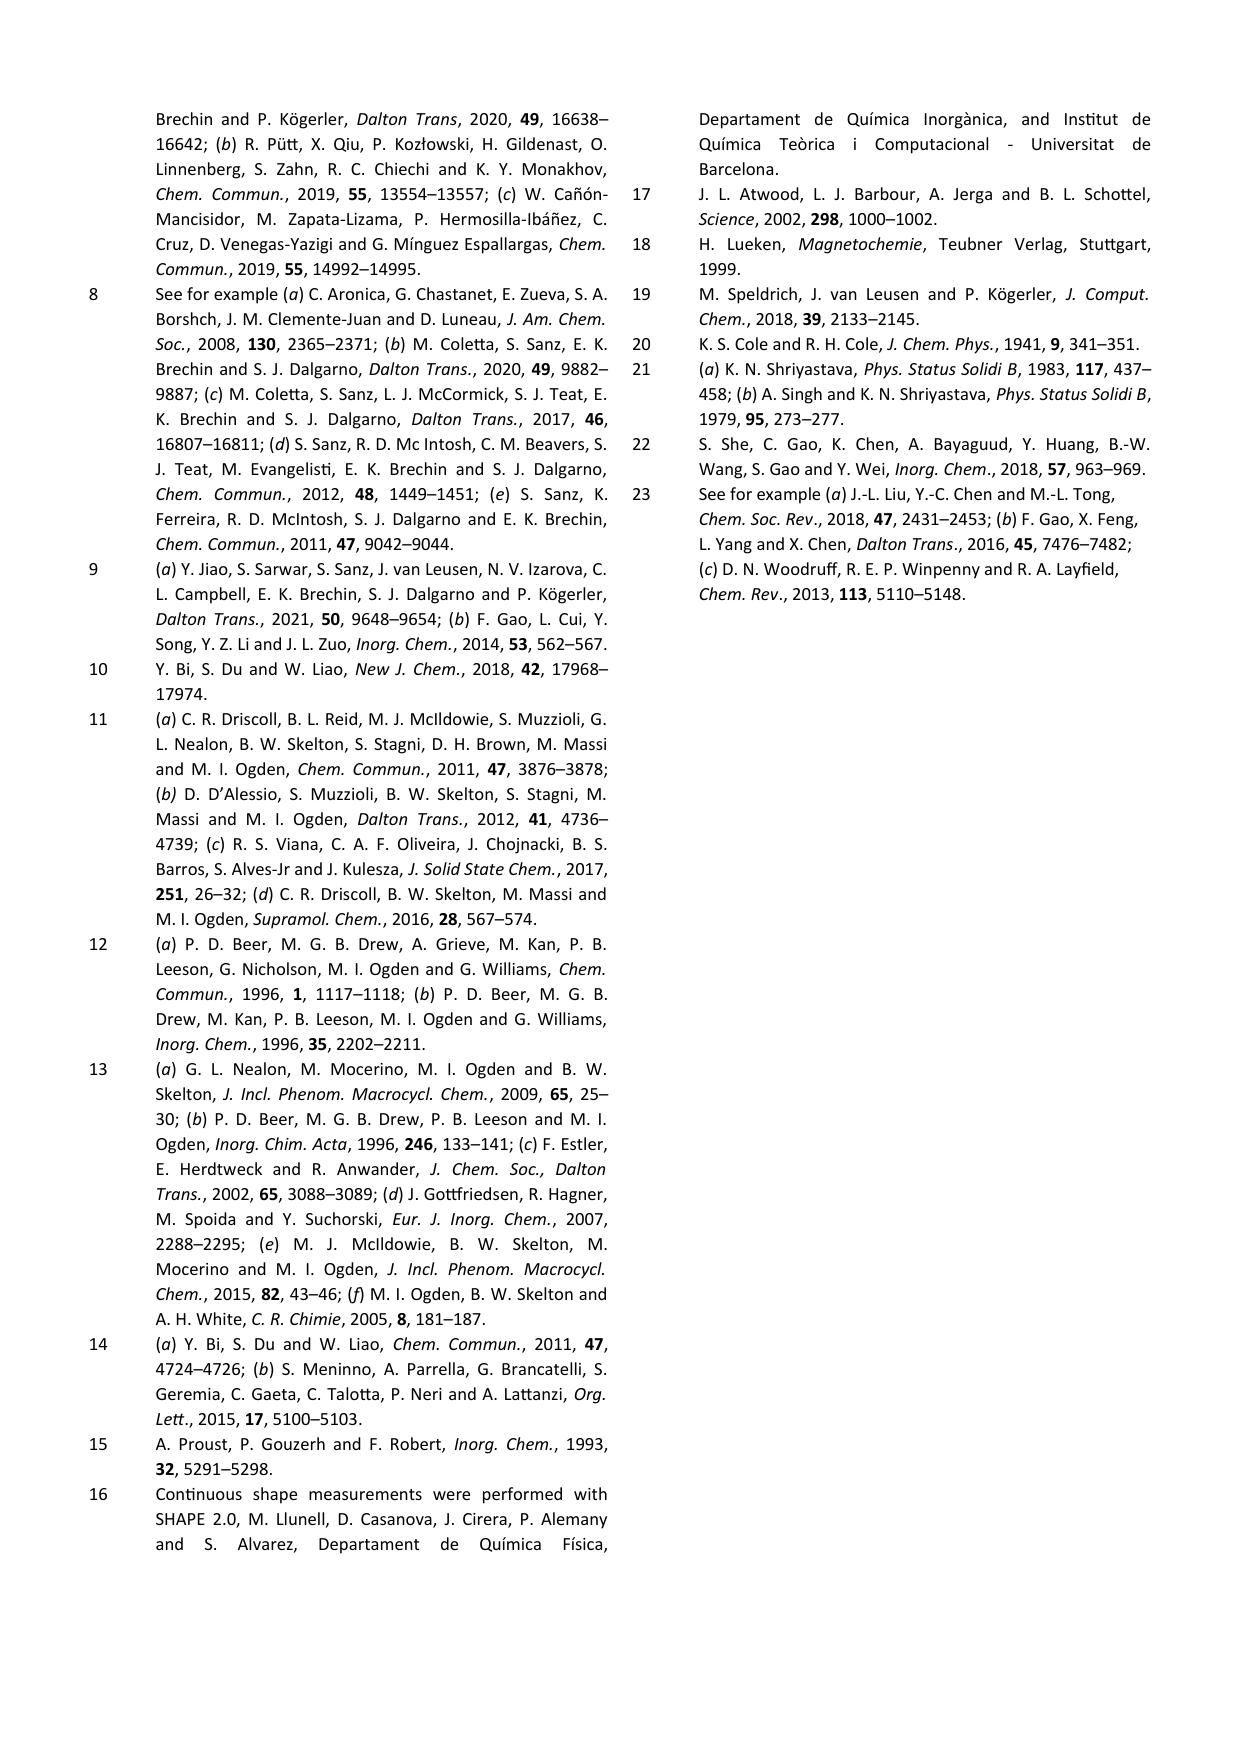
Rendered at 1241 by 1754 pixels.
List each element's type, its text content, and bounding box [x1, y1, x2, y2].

text 12 (a) P. D. Beer, M. G. B. Drew, A. Grieve, M. Kan, P. B. Leeson, G. Nicholson, M. I. Ogden and G. Williams, Chem. Commun., 1996, 1, 1117–1118; (b) P. D. Beer, M. G. B. Drew, M. Kan, P. B. Leeson, M. I. Ogden and G. Williams, Inorg. Chem., 1996, 35, 2202–2211. [89, 930, 608, 1055]
text 15 A. Proust, P. Gouzerh and F. Robert, Inorg. Chem., 1993, 32, 5291–5298. [89, 1430, 608, 1480]
text 17 J. L. Atwood, L. J. Barbour, A. Jerga and B. L. Schottel, Science, 2002, 298, 1000–1002. [632, 180, 1152, 230]
text 13 (a) G. L. Nealon, M. Mocerino, M. I. Ogden and B. W. Skelton, J. Incl. Phenom. Macrocycl. Chem., 2009, 65, 25–30; (b) P. D. Beer, M. G. B. Drew, P. B. Leeson and M. I. Ogden, Inorg. Chim. Acta, 1996, 246, 133–141; (c) F. Estler, E. Herdtweck and R. Anwander, J. Chem. Soc., Dalton Trans., 2002, 65, 3088–3089; (d) J. Gottfriedsen, R. Hagner, M. Spoida and Y. Suchorski, Eur. J. Inorg. Chem., 2007, 2288–2295; (e) M. J. McIldowie, B. W. Skelton, M. Mocerino and M. I. Ogden, J. Incl. Phenom. Macrocycl. Chem., 2015, 82, 43–46; (f) M. I. Ogden, B. W. Skelton and A. H. White, C. R. Chimie, 2005, 8, 181–187. [89, 1055, 608, 1330]
text 8 See for example (a) C. Aronica, G. Chastanet, E. Zueva, S. A. Borshch, J. M. Clemente-Juan and D. Luneau, J. Am. Chem. Soc., 2008, 130, 2365–2371; (b) M. Coletta, S. Sanz, E. K. Brechin and S. J. Dalgarno, Dalton Trans., 2020, 49, 9882–9887; (c) M. Coletta, S. Sanz, L. J. McCormick, S. J. Teat, E. K. Brechin and S. J. Dalgarno, Dalton Trans., 2017, 46, 16807–16811; (d) S. Sanz, R. D. Mc Intosh, C. M. Beavers, S. J. Teat, M. Evangelisti, E. K. Brechin and S. J. Dalgarno, Chem. Commun., 2012, 48, 1449–1451; (e) S. Sanz, K. Ferreira, R. D. McIntosh, S. J. Dalgarno and E. K. Brechin, Chem. Commun., 2011, 47, 9042–9044. [89, 280, 608, 555]
text 18 H. Lueken, Magnetochemie, Teubner Verlag, Stuttgart, 1999. [632, 230, 1152, 280]
text 16 Continuous shape measurements were performed with SHAPE 2.0, M. Llunell, D. Casanova, J. Cirera, P. Alemany and S. Alvarez, Departament de Química Física, Departament de Química Inorgànica, and Institut de Química Teòrica i Computacional - Universitat de Barcelona. [632, 105, 1152, 180]
text 14 (a) Y. Bi, S. Du and W. Liao, Chem. Commun., 2011, 47, 4724–4726; (b) S. Meninno, A. Parrella, G. Brancatelli, S. Geremia, C. Gaeta, C. Talotta, P. Neri and A. Lattanzi, Org. Lett., 2015, 17, 5100–5103. [89, 1330, 608, 1430]
text 20 K. S. Cole and R. H. Cole, J. Chem. Phys., 1941, 9, 341–351. [632, 330, 1152, 355]
text 16 Continuous shape measurements were performed with SHAPE 2.0, M. Llunell, D. Casanova, J. Cirera, P. Alemany and S. Alvarez, Departament de Química Física, Departament de Química Inorgànica, and Institut de Química Teòrica i Computacional - Universitat de Barcelona. [89, 1480, 608, 1555]
text 10 Y. Bi, S. Du and W. Liao, New J. Chem., 2018, 42, 17968–17974. [89, 655, 608, 705]
text 23 See for example (a) J.-L. Liu, Y.-C. Chen and M.-L. Tong, Chem. Soc. Rev., 2018, 47, 2431–2453; (b) F. Gao, X. Feng, L. Yang and X. Chen, Dalton Trans., 2016, 45, 7476–7482; (c) D. N. Woodruff, R. E. P. Winpenny and R. A. Layfield, Chem. Rev., 2013, 113, 5110–5148. [632, 480, 1152, 605]
text 21 (a) K. N. Shriyastava, Phys. Status Solidi B, 1983, 117, 437–458; (b) A. Singh and K. N. Shriyastava, Phys. Status Solidi B, 1979, 95, 273–277. [632, 355, 1152, 430]
text 11 (a) C. R. Driscoll, B. L. Reid, M. J. McIldowie, S. Muzzioli, G. L. Nealon, B. W. Skelton, S. Stagni, D. H. Brown, M. Massi and M. I. Ogden, Chem. Commun., 2011, 47, 3876–3878; (b) D. D’Alessio, S. Muzzioli, B. W. Skelton, S. Stagni, M. Massi and M. I. Ogden, Dalton Trans., 2012, 41, 4736–4739; (c) R. S. Viana, C. A. F. Oliveira, J. Chojnacki, B. S. Barros, S. Alves-Jr and J. Kulesza, J. Solid State Chem., 2017, 251, 26–32; (d) C. R. Driscoll, B. W. Skelton, M. Massi and M. I. Ogden, Supramol. Chem., 2016, 28, 567–574. [89, 705, 608, 930]
text 22 S. She, C. Gao, K. Chen, A. Bayaguud, Y. Huang, B.-W. Wang, S. Gao and Y. Wei, Inorg. Chem., 2018, 57, 963–969. [632, 430, 1152, 480]
text 9 (a) Y. Jiao, S. Sarwar, S. Sanz, J. van Leusen, N. V. Izarova, C. L. Campbell, E. K. Brechin, S. J. Dalgarno and P. Kögerler, Dalton Trans., 2021, 50, 9648–9654; (b) F. Gao, L. Cui, Y. Song, Y. Z. Li and J. L. Zuo, Inorg. Chem., 2014, 53, 562–567. [89, 555, 608, 655]
text 19 M. Speldrich, J. van Leusen and P. Kögerler, J. Comput. Chem., 2018, 39, 2133–2145. [632, 280, 1152, 330]
